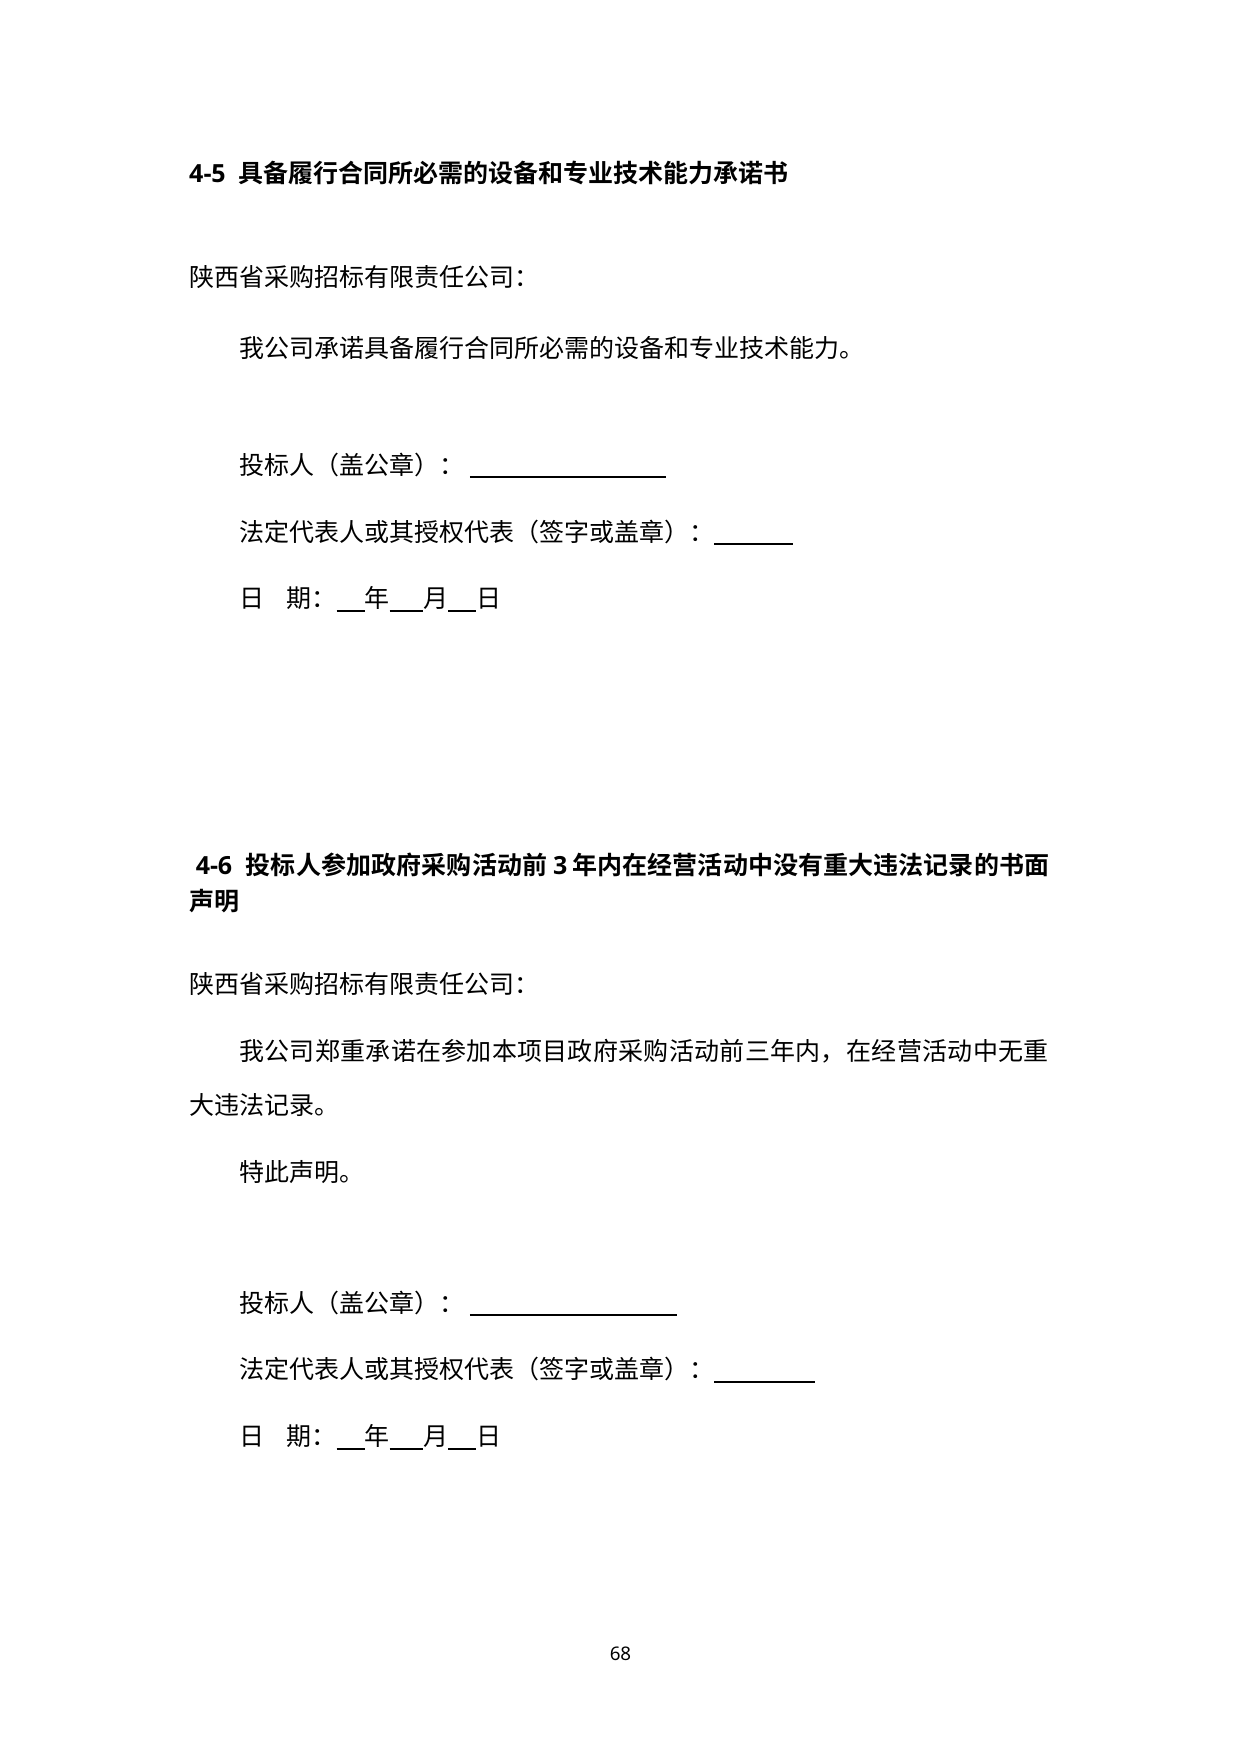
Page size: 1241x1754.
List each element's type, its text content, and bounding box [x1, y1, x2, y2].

text 4-6 投标人参加政府采购活动前3年内在经营活动中没有重大违法记录的书面声明 [189, 846, 1051, 918]
text 陕西省采购招标有限责任公司： [189, 964, 1051, 1001]
text 特此声明。 [189, 1153, 1051, 1189]
text 日 期： 年 月 日 [189, 1417, 1051, 1453]
text 投标人（盖公章）： [189, 445, 1051, 481]
text 陕西省采购招标有限责任公司： [189, 258, 1051, 294]
text 我公司郑重承诺在参加本项目政府采购活动前三年内，在经营活动中无重大违法记录。 [189, 1031, 1051, 1122]
text 投标人（盖公章）： [189, 1283, 1051, 1319]
text 4-5 具备履行合同所必需的设备和专业技术能力承诺书 [189, 153, 1051, 190]
text 日 期： 年 月 日 [189, 579, 1051, 615]
text 法定代表人或其授权代表（签字或盖章）： [189, 1350, 1051, 1386]
text 我公司承诺具备履行合同所必需的设备和专业技术能力。 [189, 328, 1051, 364]
text 法定代表人或其授权代表（签字或盖章）： [189, 512, 1051, 548]
